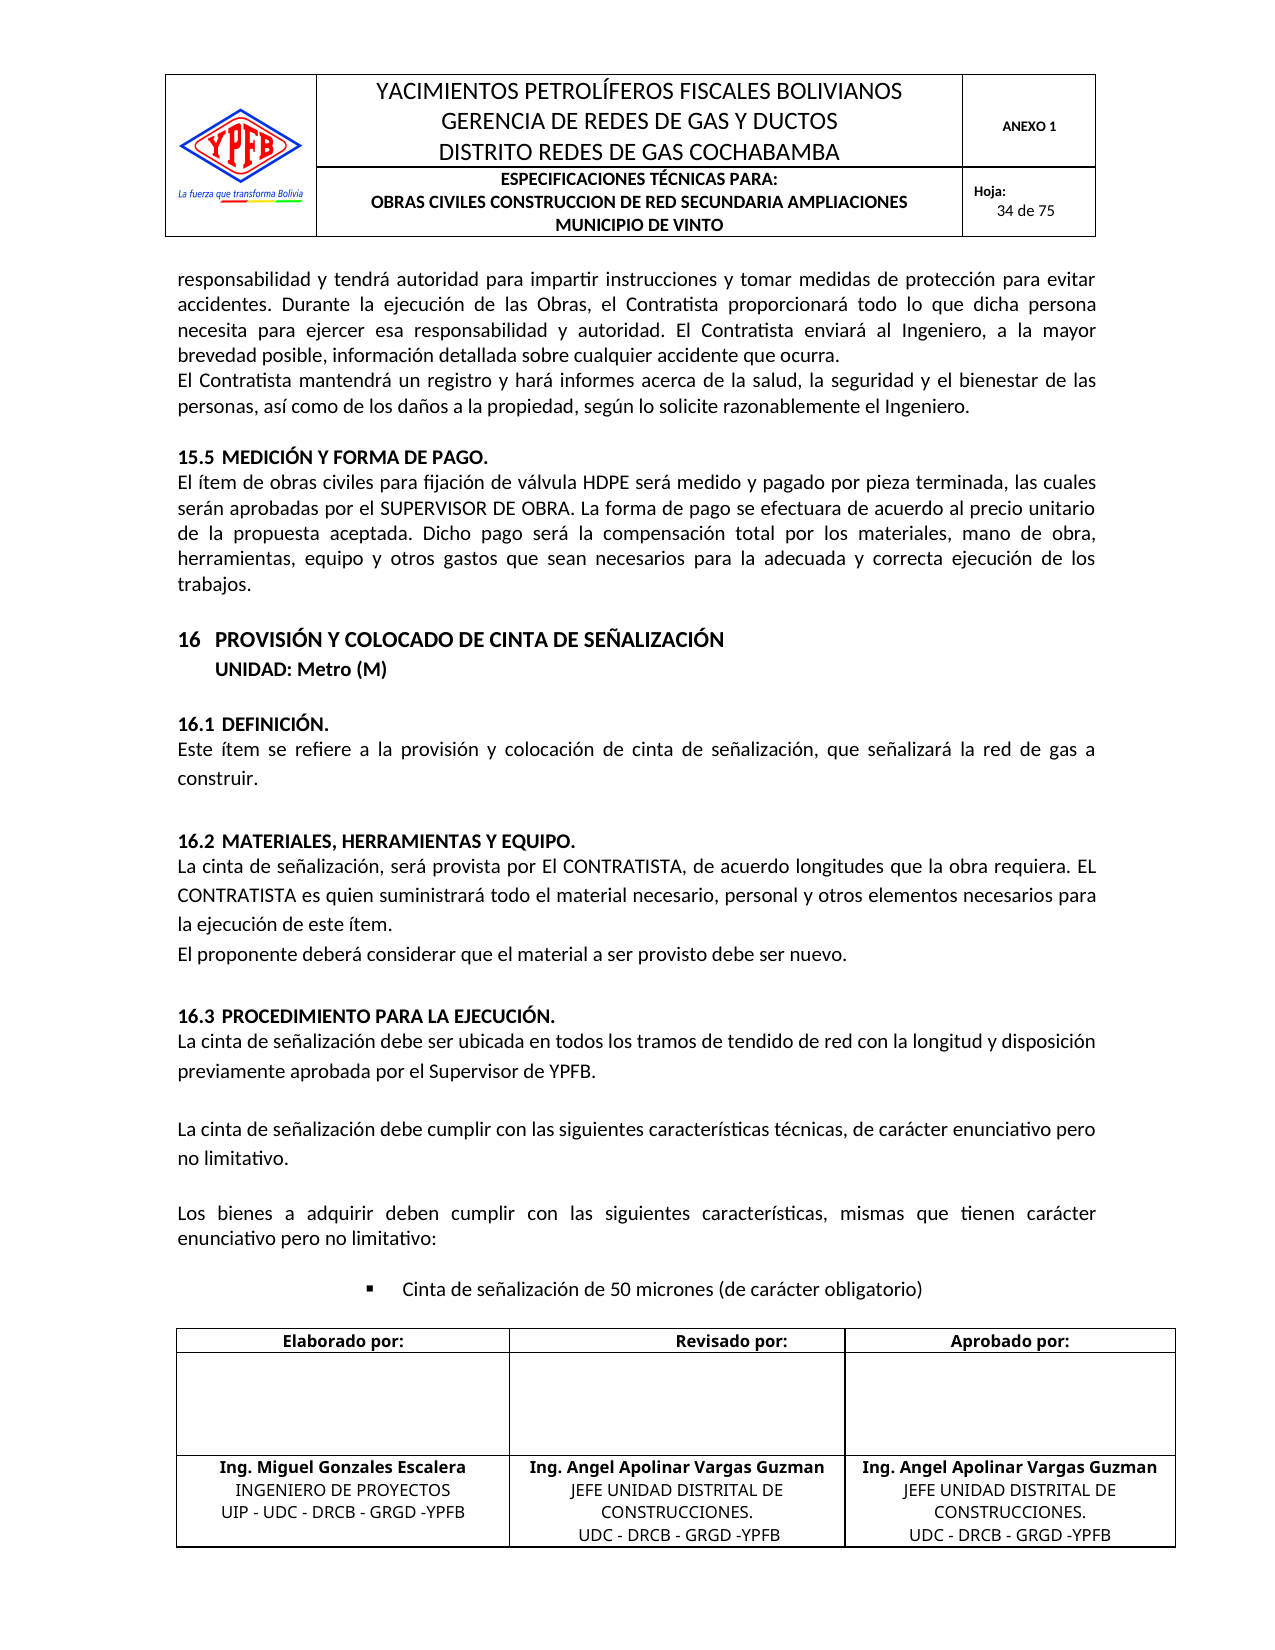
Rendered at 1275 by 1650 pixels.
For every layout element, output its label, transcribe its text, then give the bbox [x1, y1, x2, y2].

subtitle MATERIALES, HERRAMIENTAS Y EQUIPO. [177, 828, 1098, 853]
text El Contratista mantendrá un registro y hará informes acerca de la salud, la seguridad y el bienestar de las personas, así como de los daños a la propiedad, según lo solicite razonablemente el Ingeniero. [177, 368, 1098, 418]
text Este ítem se refiere a la provisión y colocación de cinta de señalización, que señalizará la red de gas a construir. [177, 736, 1098, 791]
subtitle DEFINICIÓN. [177, 711, 1098, 736]
text El proponente deberá considerar que el material a ser provisto debe ser nuevo. [177, 941, 1098, 966]
text Los bienes a adquirir deben cumplir con las siguientes características, mismas que tienen carácter enunciativo pero no limitativo: [177, 1200, 1098, 1251]
text La cinta de señalización debe cumplir con las siguientes características técnicas, de carácter enunciativo pero no limitativo. [177, 1116, 1098, 1171]
text El ítem de obras civiles para fijación de válvula HDPE será medido y pagado por pieza terminada, las cuales serán aprobadas por el SUPERVISOR DE OBRA. La forma de pago se efectuara de acuerdo al precio unitario de la propuesta aceptada. Dicho pago será la compensación total por los materiales, mano de obra, herramientas, equipo y otros gastos que sean necesarios para la adecuada y correcta ejecución de los trabajos. [177, 469, 1098, 596]
picture [176, 103, 304, 208]
text La cinta de señalización, será provista por El CONTRATISTA, de acuerdo longitudes que la obra requiera. EL CONTRATISTA es quien suministrará todo el material necesario, personal y otros elementos necesarios para la ejecución de este ítem. [177, 853, 1098, 937]
subtitle PROVISIÓN Y COLOCADO DE CINTA DE SEÑALIZACIÓN [177, 626, 1098, 653]
subtitle PROCEDIMIENTO PARA LA EJECUCIÓN. [177, 1003, 1098, 1029]
text UNIDAD: Metro (M) [177, 656, 1098, 681]
text La cinta de señalización debe ser ubicada en todos los tramos de tendido de red con la longitud y disposición previamente aprobada por el Supervisor de YPFB. [177, 1029, 1098, 1083]
subtitle MEDICIÓN Y FORMA DE PAGO. [177, 444, 1098, 469]
list Cinta de señalización de 50 micrones (de carácter obligatorio) [365, 1276, 1098, 1302]
